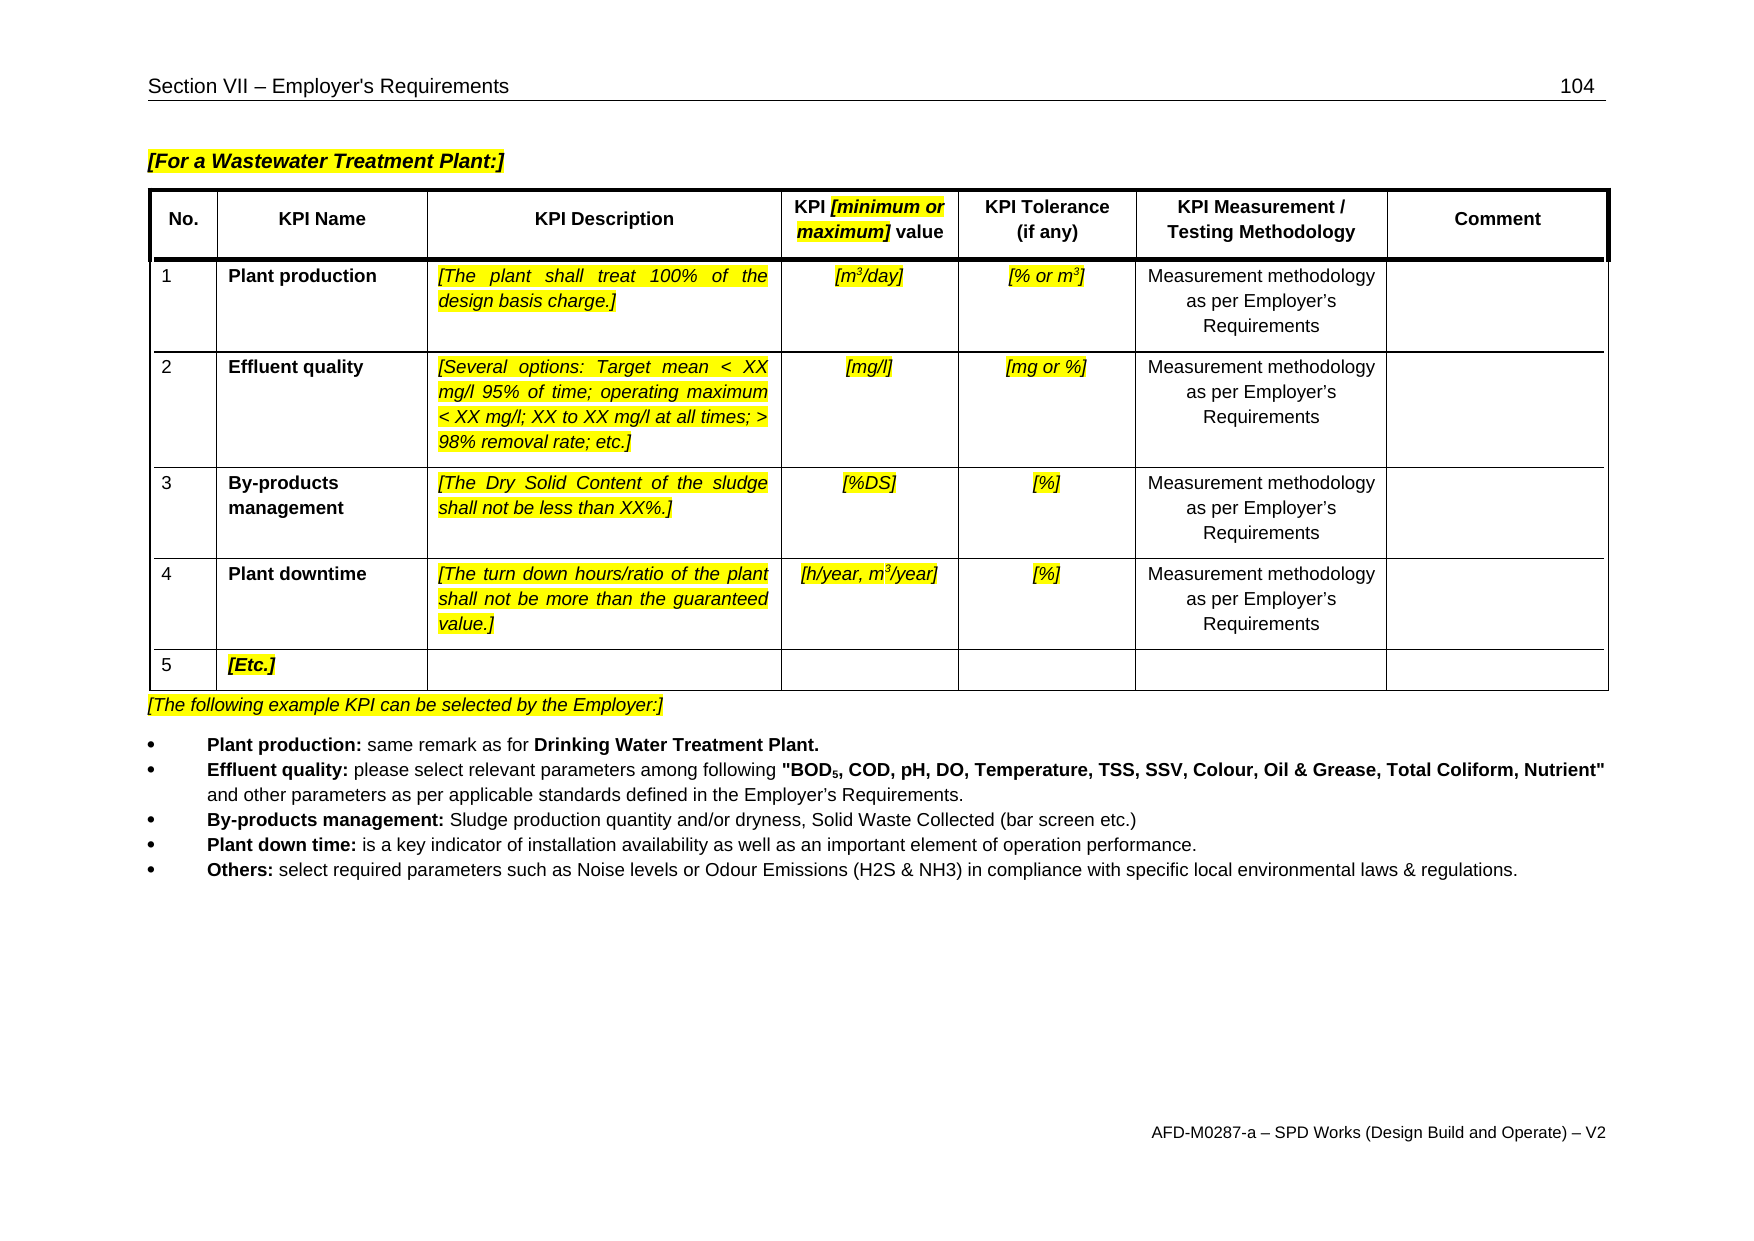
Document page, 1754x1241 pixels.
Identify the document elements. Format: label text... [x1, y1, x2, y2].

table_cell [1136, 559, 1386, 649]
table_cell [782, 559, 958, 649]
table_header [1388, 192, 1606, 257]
list Plant production: same remark as for Drinking Water Treatment Plant. [148, 731, 1606, 756]
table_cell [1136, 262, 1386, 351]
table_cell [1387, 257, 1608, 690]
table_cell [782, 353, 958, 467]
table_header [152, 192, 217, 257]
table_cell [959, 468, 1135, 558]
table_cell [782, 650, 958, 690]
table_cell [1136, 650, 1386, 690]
list Plant down time: is a key indicator of installation availability as well as an important element of operation performance. [148, 831, 1606, 856]
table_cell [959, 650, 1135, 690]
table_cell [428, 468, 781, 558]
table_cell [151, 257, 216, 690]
list Effluent quality: please select relevant parameters among following "BOD5, COD, pH, DO, Temperature, TSS, SSV, Colour, Oil & Grease, Total Coliform, Nutrient" and other parameters as per applicable standards defined in the Employer’s Requirements. [148, 756, 1606, 806]
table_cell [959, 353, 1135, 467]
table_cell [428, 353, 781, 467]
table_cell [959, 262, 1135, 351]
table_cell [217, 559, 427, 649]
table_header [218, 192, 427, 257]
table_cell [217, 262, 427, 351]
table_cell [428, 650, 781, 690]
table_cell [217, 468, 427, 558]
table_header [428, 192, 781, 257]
text [The following example KPI can be selected by the Employer:] [148, 691, 1606, 716]
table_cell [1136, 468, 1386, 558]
list By-products management: Sludge production quantity and/or dryness, Solid Waste Collected (bar screen etc.) [148, 806, 1606, 831]
list Others: select required parameters such as Noise levels or Odour Emissions (H2S & NH3) in compliance with specific local environmental laws & regulations. [148, 856, 1606, 881]
text [For a Wastewater Treatment Plant:] [148, 148, 1606, 173]
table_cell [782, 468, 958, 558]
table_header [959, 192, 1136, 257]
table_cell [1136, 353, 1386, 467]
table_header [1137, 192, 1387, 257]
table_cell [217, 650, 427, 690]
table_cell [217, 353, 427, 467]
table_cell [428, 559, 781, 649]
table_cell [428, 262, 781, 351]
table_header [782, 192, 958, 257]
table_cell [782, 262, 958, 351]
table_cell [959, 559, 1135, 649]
